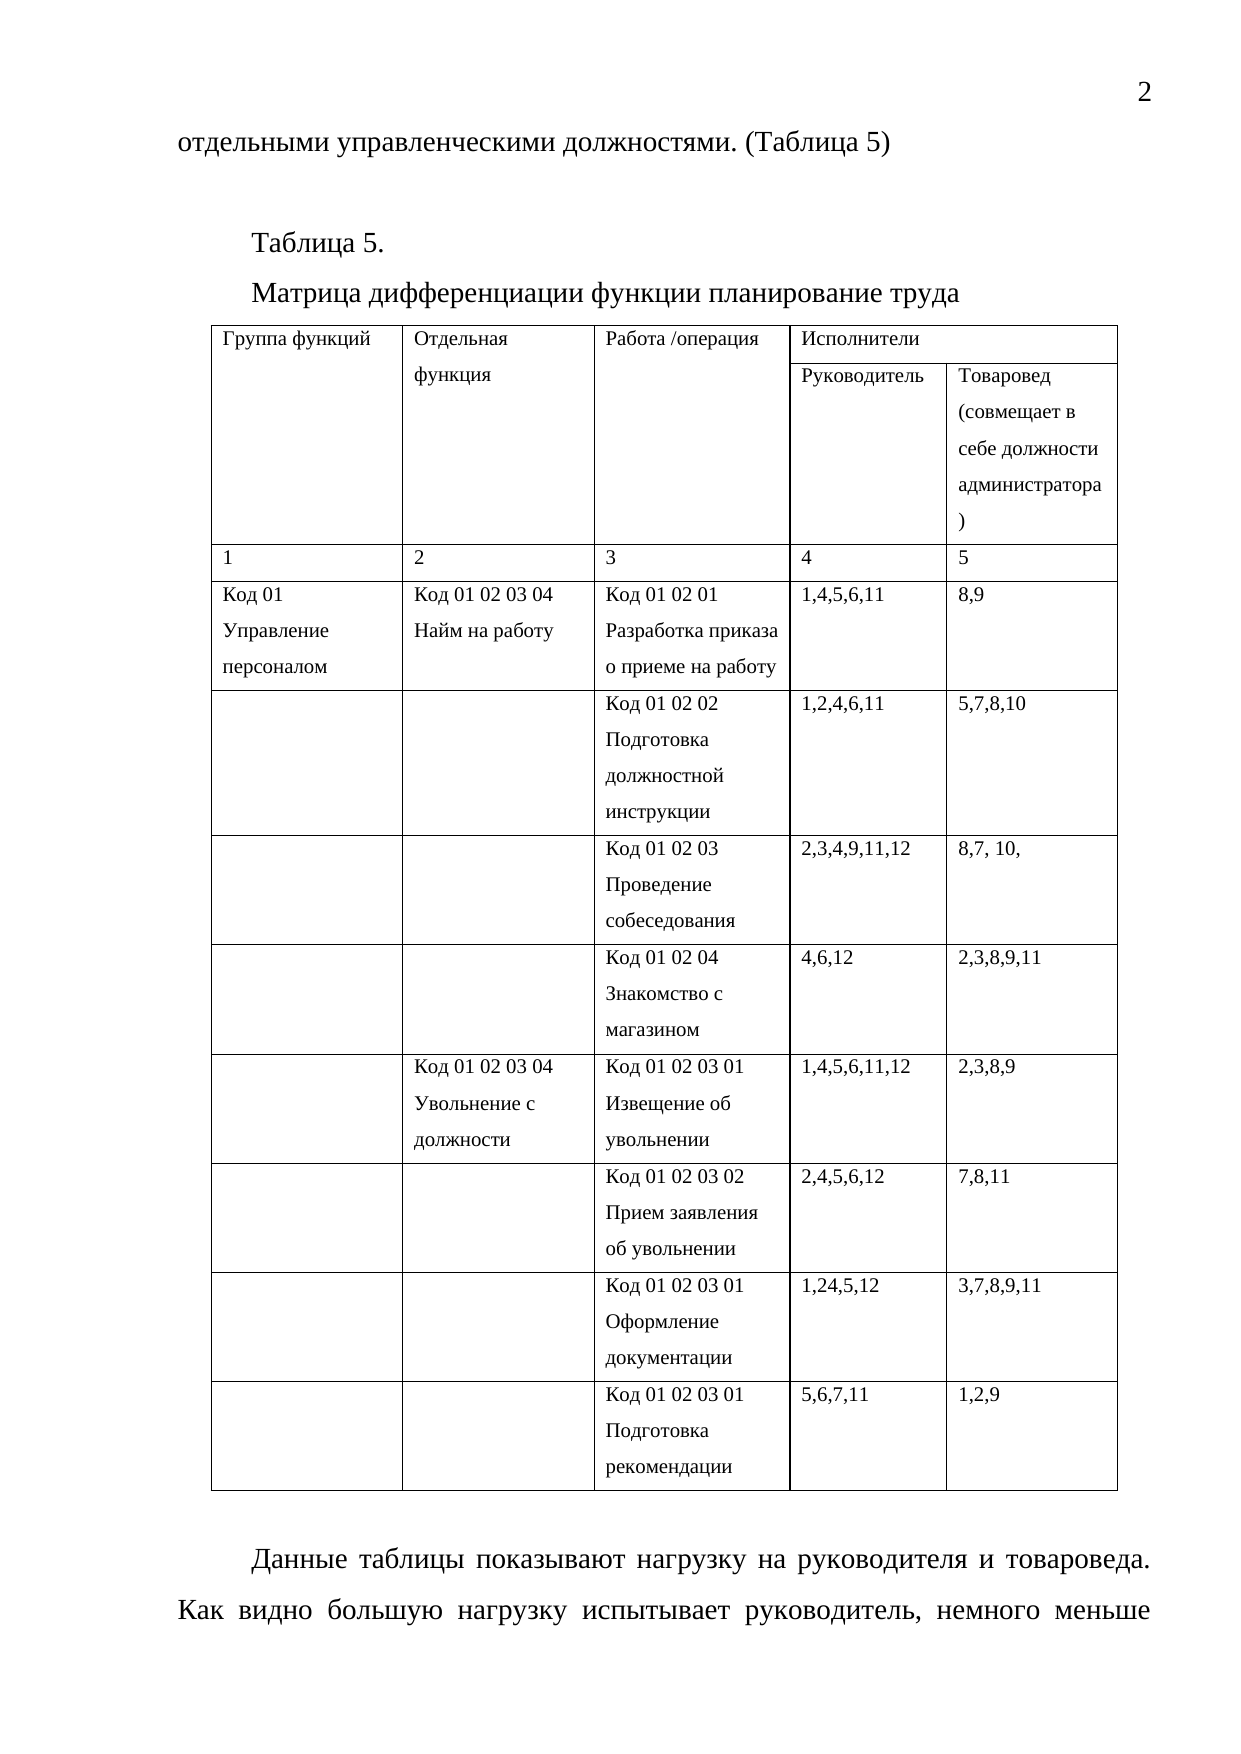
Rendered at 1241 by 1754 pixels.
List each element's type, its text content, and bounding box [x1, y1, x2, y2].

table_cell Код 01 02 03 01 Оформление документации [595, 1273, 789, 1381]
table_cell [403, 1382, 594, 1490]
table_cell [403, 1164, 594, 1272]
table_cell [403, 1273, 594, 1381]
table_cell Код 01 02 03 02 Прием заявления об увольнении [595, 1164, 789, 1272]
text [177, 1541, 1152, 1625]
table_cell 1,4,5,6,11,12 [791, 1055, 946, 1163]
table_header Работа /операция [595, 326, 789, 544]
table_cell 8,7, 10, [947, 836, 1117, 944]
table_cell [212, 1055, 402, 1163]
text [177, 124, 1152, 158]
table_cell [212, 1164, 402, 1272]
table_cell [212, 691, 402, 835]
table_cell Код 01 02 04 Знакомство с магазином [595, 945, 789, 1053]
table_cell 1 [212, 545, 402, 581]
table_cell Код 01 02 02 Подготовка должностной инструкции [595, 691, 789, 835]
table_cell 2,3,8,9,11 [947, 945, 1117, 1053]
table_cell 1,24,5,12 [791, 1273, 946, 1381]
table_cell Код 01 02 03 04 Увольнение с должности [403, 1055, 594, 1163]
table_header Группа функций [212, 326, 402, 544]
table_cell Руководитель [791, 364, 946, 544]
table_header Исполнители [791, 326, 1117, 362]
table_cell [403, 945, 594, 1053]
table_cell 5,6,7,11 [791, 1382, 946, 1490]
table_cell Код 01 02 03 01 Подготовка рекомендации [595, 1382, 789, 1490]
table_cell 4,6,12 [791, 945, 946, 1053]
table_cell [403, 691, 594, 835]
table_cell 2 [403, 545, 594, 581]
text Таблица 5. [177, 225, 1152, 258]
table_cell Код 01 Управление персоналом [212, 582, 402, 690]
table_cell 2,3,4,9,11,12 [791, 836, 946, 944]
table_cell 2,4,5,6,12 [791, 1164, 946, 1272]
text Матрица дифференциации функции планирование труда [177, 275, 1152, 308]
table_cell Код 01 02 03 Проведение собеседования [595, 836, 789, 944]
table_cell 2,3,8,9 [947, 1055, 1117, 1163]
table_cell 4 [791, 545, 946, 581]
table_cell [403, 836, 594, 944]
table_cell Код 01 02 01 Разработка приказа о приеме на работу [595, 582, 789, 690]
table_cell Товаровед (совмещает в себе должности администратора) [947, 364, 1117, 544]
table_cell [212, 1273, 402, 1381]
table_cell 3 [595, 545, 789, 581]
table_cell 1,4,5,6,11 [791, 582, 946, 690]
table_cell Код 01 02 03 01 Извещение об увольнении [595, 1055, 789, 1163]
table_cell 5 [947, 545, 1117, 581]
table_cell Код 01 02 03 04 Найм на работу [403, 582, 594, 690]
table_cell 1,2,9 [947, 1382, 1117, 1490]
table_cell 7,8,11 [947, 1164, 1117, 1272]
table_header Отдельная функция [403, 326, 594, 544]
table_cell 5,7,8,10 [947, 691, 1117, 835]
table_cell 8,9 [947, 582, 1117, 690]
table_cell 1,2,4,6,11 [791, 691, 946, 835]
table_cell [212, 1382, 402, 1490]
table_cell [212, 836, 402, 944]
table_cell 3,7,8,9,11 [947, 1273, 1117, 1381]
table_cell [212, 945, 402, 1053]
